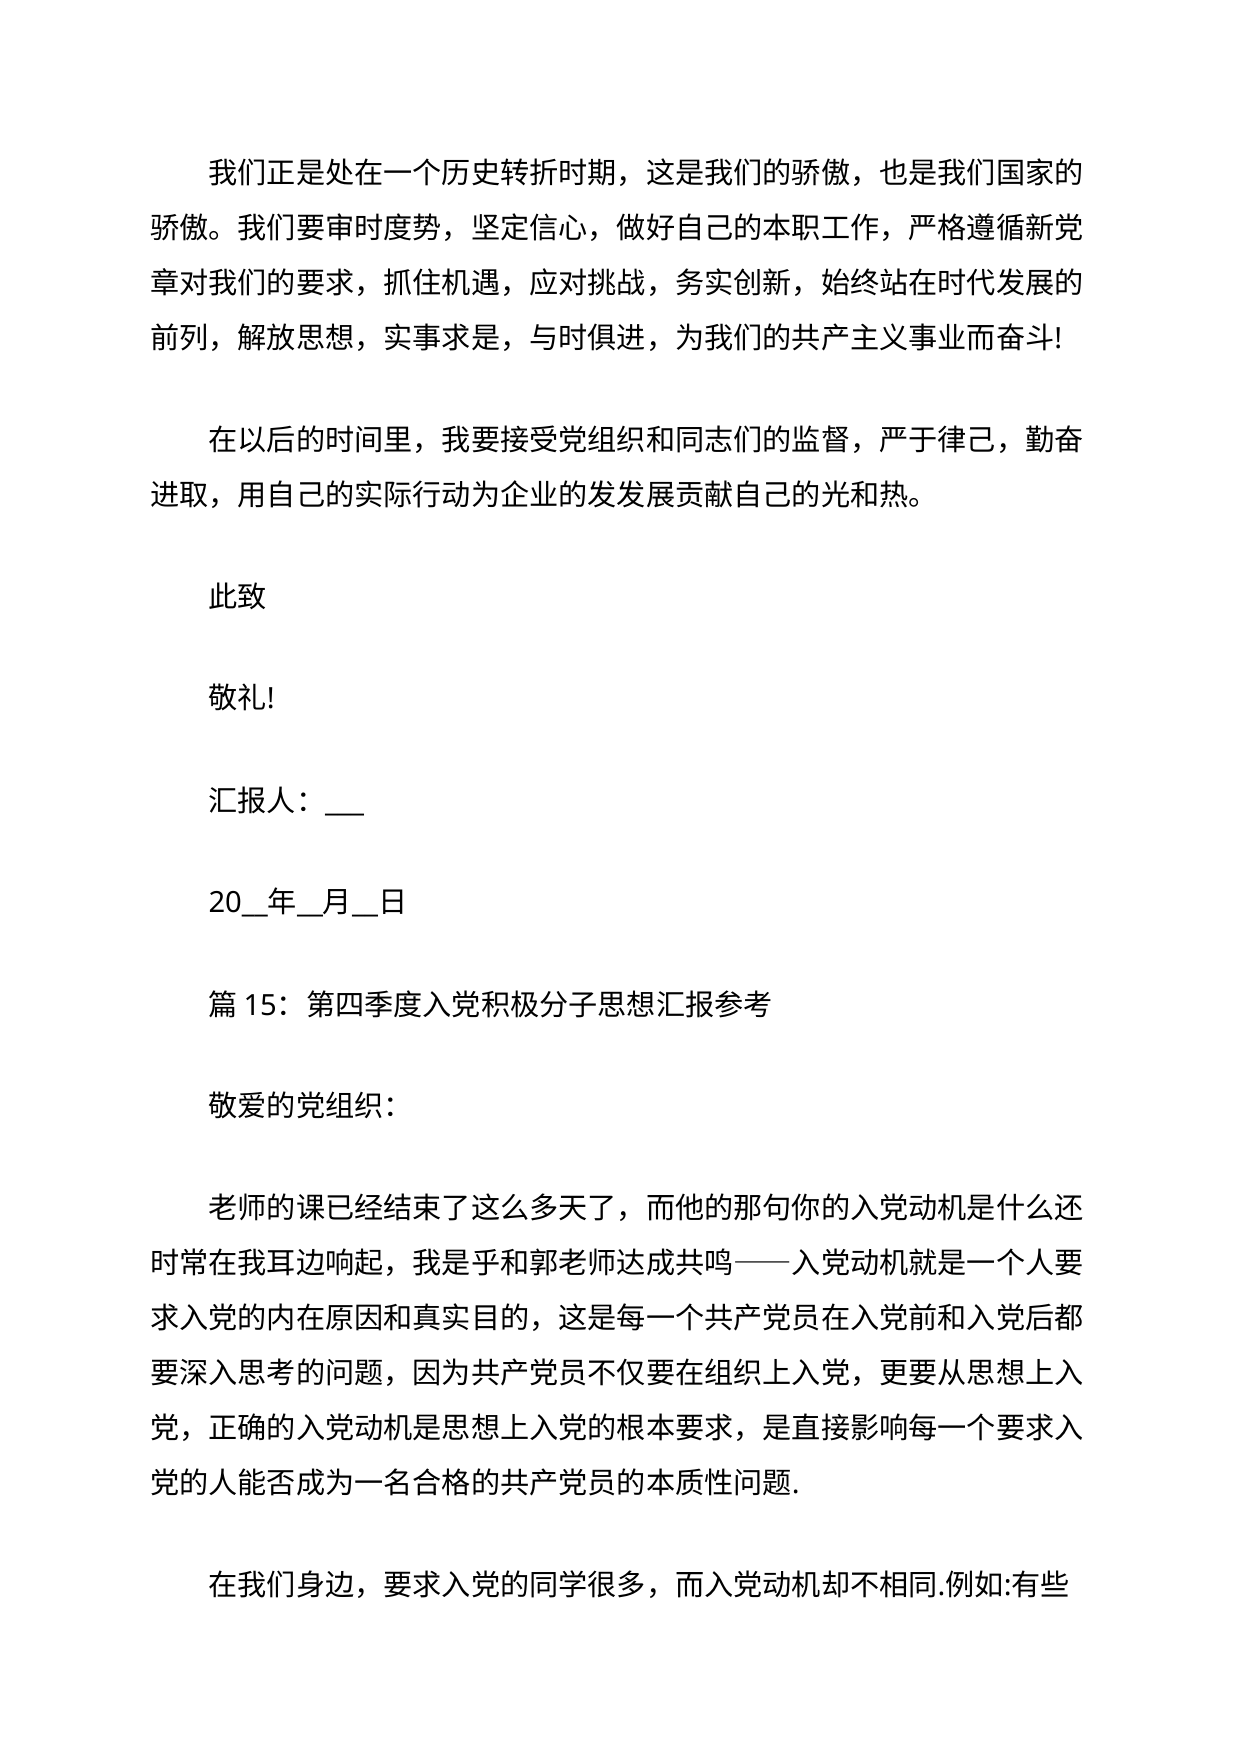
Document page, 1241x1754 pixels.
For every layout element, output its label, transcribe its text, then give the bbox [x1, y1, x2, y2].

text 老师的课已经结束了这么多天了，而他的那句你的入党动机是什么还时常在我耳边响起，我是乎和郭老师达成共鸣——入党动机就是一个人要求入党的内在原因和真实目的，这是每一个共产党员在入党前和入党后都要深入思考的问题，因为共产党员不仅要在组织上入党，更要从思想上入党，正确的入党动机是思想上入党的根本要求，是直接影响每一个要求入党的人能否成为一名合格的共产党员的本质性问题. [150, 1185, 1090, 1502]
text 敬礼! [150, 675, 1090, 717]
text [150, 1561, 1090, 1604]
text 敬爱的党组织： [150, 1083, 1090, 1125]
text 在以后的时间里，我要接受党组织和同志们的监督，严于律己，勤奋进取，用自己的实际行动为企业的发发展贡献自己的光和热。 [150, 417, 1090, 514]
text 我们正是处在一个历史转折时期，这是我们的骄傲，也是我们国家的骄傲。我们要审时度势，坚定信心，做好自己的本职工作，严格遵循新党章对我们的要求，抓住机遇，应对挑战，务实创新，始终站在时代发展的前列，解放思想，实事求是，与时俱进，为我们的共产主义事业而奋斗! [150, 150, 1090, 357]
text 20__年__月__日 [150, 879, 1090, 921]
text 此致 [150, 573, 1090, 616]
text 汇报人：___ [150, 777, 1090, 819]
text 篇15：第四季度入党积极分子思想汇报参考 [150, 981, 1090, 1023]
